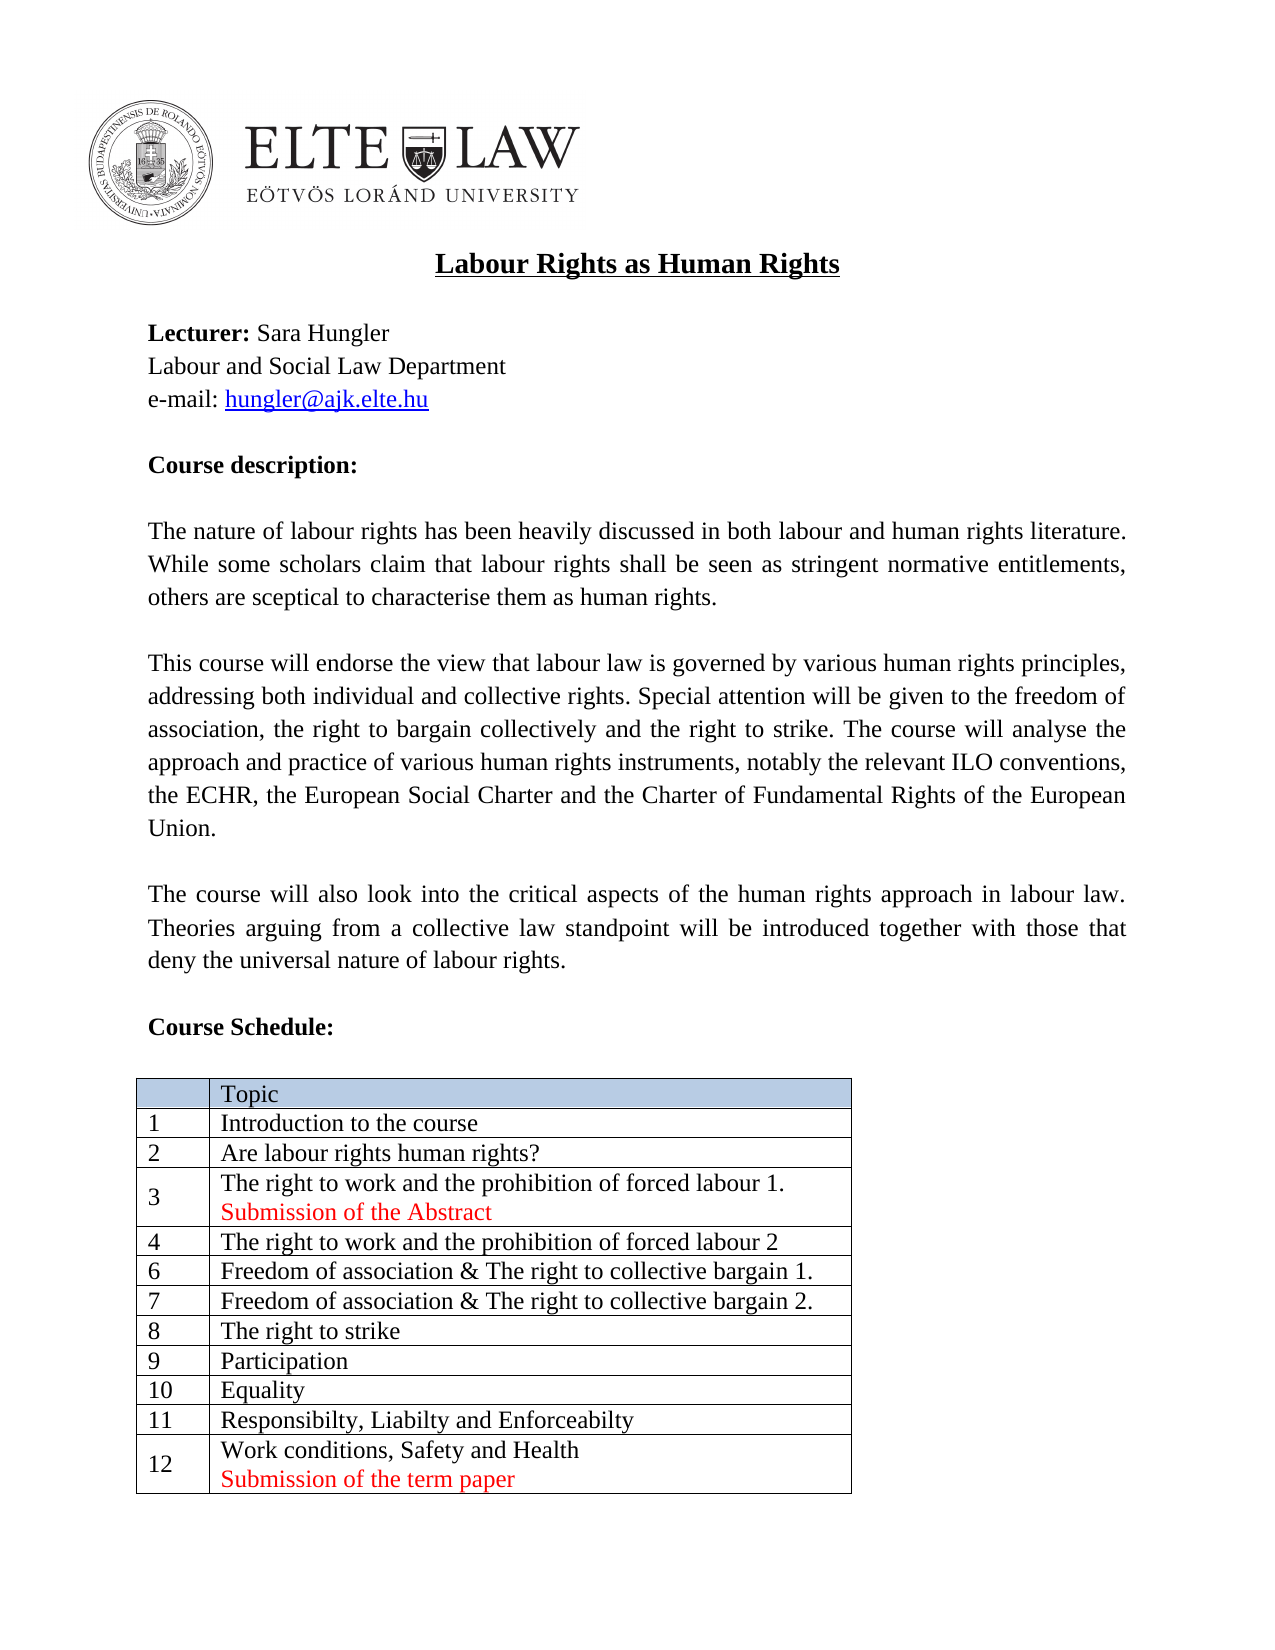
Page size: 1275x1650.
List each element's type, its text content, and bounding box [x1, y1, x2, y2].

table_cell Are labour rights human rights? [210, 1138, 851, 1167]
text Course Schedule: [148, 1012, 1127, 1040]
table_cell Responsibilty, Liabilty and Enforceabilty [210, 1405, 851, 1434]
table_header [137, 1079, 209, 1107]
text This course will endorse the view that labour law is governed by various human rights principles, addressing both individual and collective rights. Special attention will be given to the freedom of association, the right to bargain collectively and the right to strike. The course will analyse the approach and practice of various human rights instruments, notably the relevant ILO conventions, the ECHR, the European Social Charter and the Charter of Fundamental Rights of the European Union. [148, 648, 1127, 842]
table_cell 8 [137, 1316, 209, 1345]
text e-mail: hungler@ajk.elte.hu [148, 384, 1127, 413]
table_cell Freedom of association & The right to collective bargain 1. [210, 1256, 851, 1285]
table_cell 1 [137, 1109, 209, 1137]
table_cell The right to strike [210, 1316, 851, 1345]
text The nature of labour rights has been heavily discussed in both labour and human rights literature. While some scholars claim that labour rights shall be seen as stringent normative entitlements, others are sceptical to characterise them as human rights. [148, 516, 1127, 611]
table_cell Participation [210, 1346, 851, 1374]
table_header Topic [210, 1079, 851, 1107]
table_cell 9 [137, 1346, 209, 1374]
table_cell 12 [137, 1435, 209, 1493]
table_cell 7 [137, 1286, 209, 1315]
table_cell Work conditions, Safety and Health Submission of the term paper [210, 1435, 851, 1493]
table_cell Equality [210, 1376, 851, 1404]
text Lecturer: Sara Hungler [148, 318, 1127, 347]
text Labour and Social Law Department [148, 351, 1127, 380]
table_cell The right to work and the prohibition of forced labour 1. Submission of the Abstract [210, 1168, 851, 1226]
table_cell Introduction to the course [210, 1109, 851, 1137]
table_cell 10 [137, 1376, 209, 1404]
table_cell 6 [137, 1256, 209, 1285]
picture [73, 90, 586, 230]
table_cell 11 [137, 1405, 209, 1434]
text Labour Rights as Human Rights [148, 247, 1127, 280]
table_cell 3 [137, 1168, 209, 1226]
table_cell 2 [137, 1138, 209, 1167]
text Course description: [148, 450, 1127, 479]
table_cell Freedom of association & The right to collective bargain 2. [210, 1286, 851, 1315]
text The course will also look into the critical aspects of the human rights approach in labour law. Theories arguing from a collective law standpoint will be introduced together with those that deny the universal nature of labour rights. [148, 879, 1127, 974]
table_cell 4 [137, 1227, 209, 1255]
table_cell The right to work and the prohibition of forced labour 2 [210, 1227, 851, 1255]
